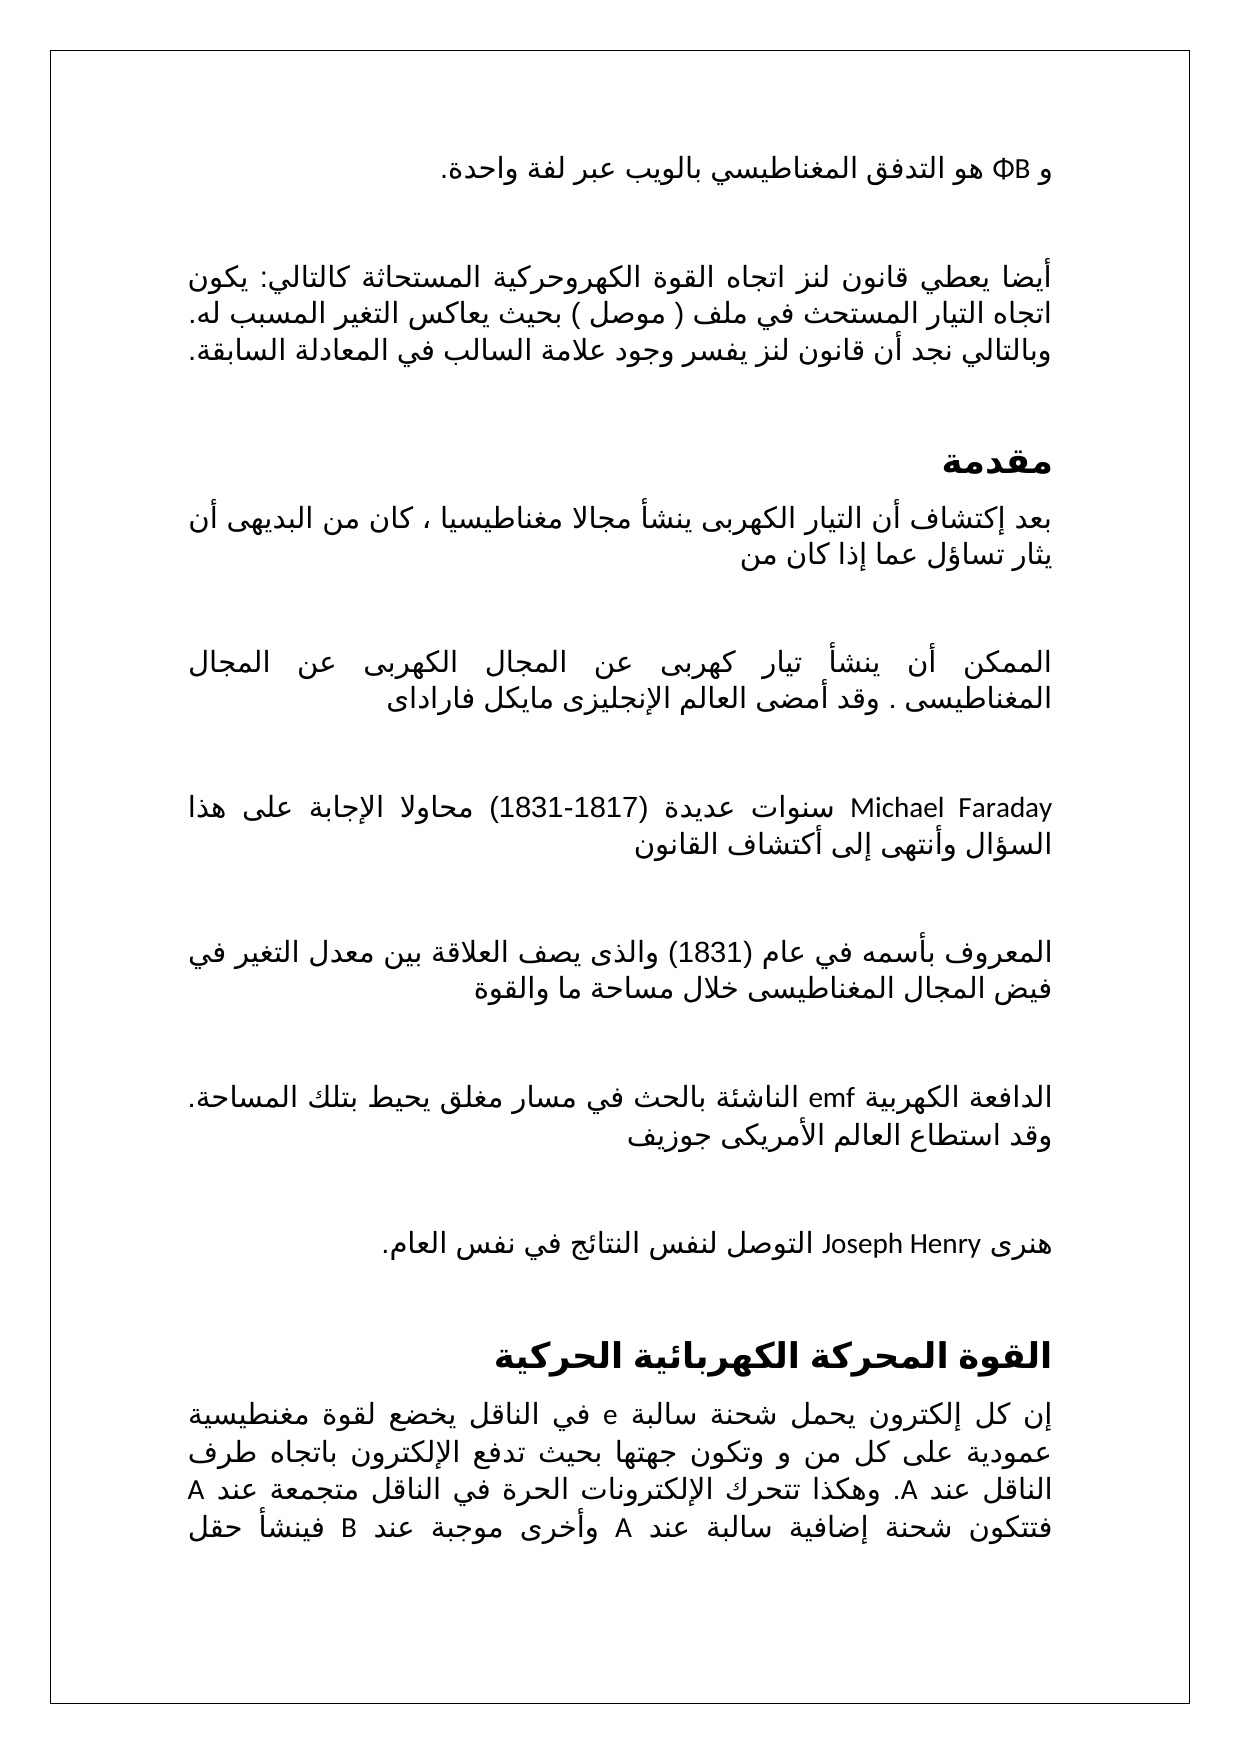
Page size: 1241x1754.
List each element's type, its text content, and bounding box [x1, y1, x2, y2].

text الدافعة الكهربية emf الناشئة بالحث في مسار مغلق يحيط بتلك المساحة. وقد استطاع العالم الأمريكى جوزيف [187, 1079, 1053, 1151]
text Michael Faraday سنوات عديدة (1817-1831) محاولا الإجابة على هذا السؤال وأنتهى إلى أكتشاف القانون [187, 789, 1053, 861]
text مقدمة [187, 440, 1053, 481]
text أيضا يعطي قانون لنز اتجاه القوة الكهروحركية المستحاثة كالتالي: يكون اتجاه التيار المستحث في ملف ( موصل ) بحيث يعاكس التغير المسبب له. وبالتالي نجد أن قانون لنز يفسر وجود علامة السالب في المعادلة السابقة. [187, 260, 1053, 366]
text بعد إكتشاف أن التيار الكهربى ينشأ مجالا مغناطيسيا ، كان من البديهى أن يثار تساؤل عما إذا كان من [187, 501, 1053, 571]
text و ΦB هو التدفق المغناطيسي بالويب عبر لفة واحدة. [187, 150, 1053, 186]
text هنرى Joseph Henry التوصل لنفس النتائج في نفس العام. [187, 1226, 1053, 1261]
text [187, 1396, 1053, 1544]
text المعروف بأسمه في عام (1831) والذى يصف العلاقة بين معدل التغير في فيض المجال المغناطيسى خلال مساحة ما والقوة [187, 935, 1053, 1005]
text القوة المحركة الكهربائية الحركية [187, 1336, 1053, 1376]
text الممكن أن ينشأ تيار كهربى عن المجال الكهربى عن المجال المغناطيسى . وقد أمضى العالم الإنجليزى مايكل فاراداى [187, 645, 1053, 715]
